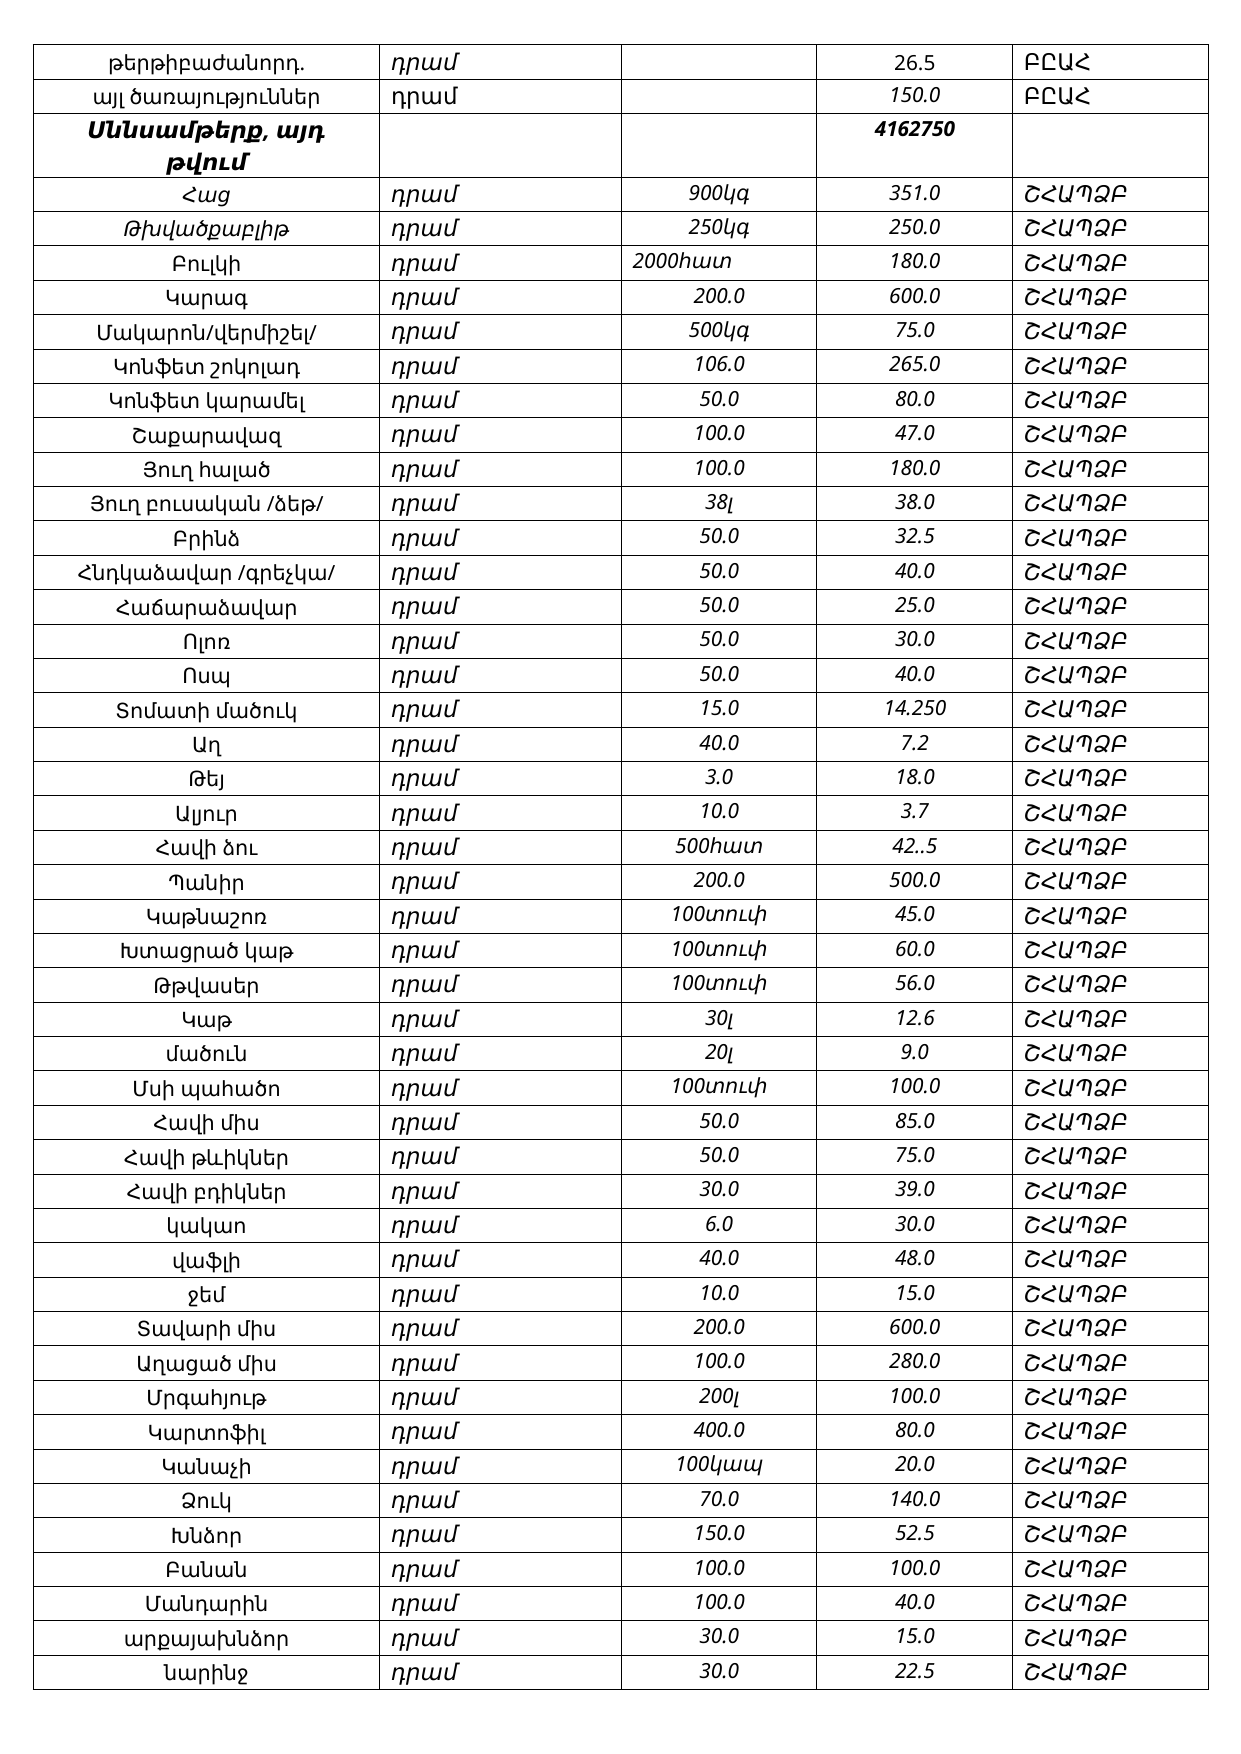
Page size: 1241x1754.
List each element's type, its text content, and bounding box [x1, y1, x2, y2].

table_cell Տավարի միս [34, 1312, 379, 1345]
table_cell դրամ [380, 178, 621, 211]
table_cell 100.0 [622, 453, 816, 486]
table_cell 3.7 [817, 796, 1012, 830]
table_cell ՇՀԱՊՁԲ [1013, 728, 1208, 761]
table_cell դրամ [380, 1003, 621, 1036]
table_cell 10.0 [622, 796, 816, 830]
table_cell այլ ծառայություններ [34, 80, 379, 113]
table_cell 50.0 [622, 659, 816, 692]
table_cell ՇՀԱՊՁԲ [1013, 1243, 1208, 1277]
table_cell Մակարոն/վերմիշել/ [34, 315, 379, 348]
table_cell 200.0 [622, 1312, 816, 1345]
table_cell 400.0 [622, 1415, 816, 1448]
table_cell ՇՀԱՊՁԲ [1013, 1587, 1208, 1620]
table_cell 265.0 [817, 350, 1012, 383]
table_cell դրամ [380, 625, 621, 658]
table_cell ՇՀԱՊՁԲ [1013, 968, 1208, 1002]
table_cell 100.0 [622, 1346, 816, 1380]
table_cell 22.5 [817, 1656, 1012, 1689]
table_cell ՇՀԱՊՁԲ [1013, 1553, 1208, 1586]
table_cell 80.0 [817, 384, 1012, 417]
table_cell 500.0 [817, 865, 1012, 898]
table_cell ՇՀԱՊՁԲ [1013, 1518, 1208, 1552]
table_cell 50.0 [622, 521, 816, 555]
table_cell ՇՀԱՊՁԲ [1013, 1003, 1208, 1036]
table_cell դրամ [380, 453, 621, 486]
table_cell դրամ [380, 1346, 621, 1380]
table_cell ՇՀԱՊՁԲ [1013, 1415, 1208, 1448]
table_cell Կաթնաշոռ [34, 900, 379, 933]
table_cell [1013, 114, 1208, 177]
table_cell 80.0 [817, 1415, 1012, 1448]
table_cell դրամ [380, 796, 621, 830]
table_cell 351.0 [817, 178, 1012, 211]
table_cell 100տուփ [622, 934, 816, 967]
table_cell 60.0 [817, 934, 1012, 967]
table_cell 180.0 [817, 246, 1012, 280]
table_cell Ոլոռ [34, 625, 379, 658]
table_cell Ձուկ [34, 1484, 379, 1517]
table_cell դրամ [380, 728, 621, 761]
table_cell ՇՀԱՊՁԲ [1013, 1381, 1208, 1414]
table_cell Կարագ [34, 281, 379, 314]
table_cell Հավի ձու [34, 831, 379, 864]
table_cell 100.0 [817, 1381, 1012, 1414]
table_cell 100.0 [817, 1553, 1012, 1586]
table_cell 6.0 [622, 1209, 816, 1242]
table_cell Հավի բդիկներ [34, 1175, 379, 1208]
table_cell ՇՀԱՊՁԲ [1013, 1346, 1208, 1380]
table_cell Կարտոֆիլ [34, 1415, 379, 1448]
table_cell 200.0 [622, 865, 816, 898]
table_cell 70.0 [622, 1484, 816, 1517]
table_cell ՇՀԱՊՁԲ [1013, 487, 1208, 520]
table_cell Խնձոր [34, 1518, 379, 1552]
table_cell 20.0 [817, 1450, 1012, 1483]
table_cell Բանան [34, 1553, 379, 1586]
table_cell ՇՀԱՊՁԲ [1013, 1656, 1208, 1689]
table_cell Թխվածքաբլիթ [34, 212, 379, 245]
table_cell 150.0 [817, 80, 1012, 113]
table_cell դրամ [380, 831, 621, 864]
table_cell ՇՀԱՊՁԲ [1013, 418, 1208, 452]
table_cell ՇՀԱՊՁԲ [1013, 1450, 1208, 1483]
table_cell Յուղ հալած [34, 453, 379, 486]
table_cell ՇՀԱՊՁԲ [1013, 350, 1208, 383]
table_cell 100տուփ [622, 1071, 816, 1105]
table_cell 100.0 [622, 418, 816, 452]
table_cell ՇՀԱՊՁԲ [1013, 796, 1208, 830]
table_cell 56.0 [817, 968, 1012, 1002]
table_cell 40.0 [817, 1587, 1012, 1620]
table_cell դրամ [380, 659, 621, 692]
table_cell 38.0 [817, 487, 1012, 520]
table_cell Մանդարին [34, 1587, 379, 1620]
table_cell ՇՀԱՊՁԲ [1013, 1484, 1208, 1517]
table_cell դրամ [380, 315, 621, 348]
table_cell Շաքարավազ [34, 418, 379, 452]
table_cell 75.0 [817, 315, 1012, 348]
table_cell 50.0 [622, 556, 816, 589]
table_cell դրամ [380, 556, 621, 589]
table_cell դրամ [380, 1656, 621, 1689]
table_cell դրամ [380, 1278, 621, 1311]
table_cell 140.0 [817, 1484, 1012, 1517]
table_cell 45.0 [817, 900, 1012, 933]
table_cell դրամ [380, 590, 621, 623]
table_cell 100.0 [622, 1587, 816, 1620]
table_cell 100տուփ [622, 900, 816, 933]
table_cell 250կգ [622, 212, 816, 245]
table_cell ՇՀԱՊՁԲ [1013, 384, 1208, 417]
table_cell Կոնֆետ շոկոլադ [34, 350, 379, 383]
table_cell Կաթ [34, 1003, 379, 1036]
table_cell Հնդկաձավար /գրեչկա/ [34, 556, 379, 589]
table_cell դրամ [380, 1243, 621, 1277]
table_cell ՇՀԱՊՁԲ [1013, 831, 1208, 864]
table_cell 106.0 [622, 350, 816, 383]
table_cell 12.6 [817, 1003, 1012, 1036]
table_cell ՇՀԱՊՁԲ [1013, 1312, 1208, 1345]
table_cell 48.0 [817, 1243, 1012, 1277]
table_cell 75.0 [817, 1140, 1012, 1173]
table_cell 600.0 [817, 1312, 1012, 1345]
table_cell ՇՀԱՊՁԲ [1013, 693, 1208, 727]
table_cell 14.250 [817, 693, 1012, 727]
table_cell Սննսամթերք, այդ թվում [34, 114, 379, 177]
table_cell ՇՀԱՊՁԲ [1013, 659, 1208, 692]
table_cell 50.0 [622, 625, 816, 658]
table_cell Բրինձ [34, 521, 379, 555]
table_cell դրամ [380, 934, 621, 967]
table_cell դրամ [380, 281, 621, 314]
table_cell դրամ [380, 865, 621, 898]
table_cell 100տուփ [622, 968, 816, 1002]
table_cell դրամ [380, 1484, 621, 1517]
table_cell դրամ [380, 1587, 621, 1620]
table_cell ՇՀԱՊՁԲ [1013, 1278, 1208, 1311]
table_cell 500կգ [622, 315, 816, 348]
table_cell 25.0 [817, 590, 1012, 623]
table_cell 50.0 [622, 1140, 816, 1173]
table_cell 30լ [622, 1003, 816, 1036]
table_cell 50.0 [622, 384, 816, 417]
table_cell Աղ [34, 728, 379, 761]
table_cell 9.0 [817, 1037, 1012, 1070]
table_cell 50.0 [622, 590, 816, 623]
table_cell դրամ [380, 45, 621, 79]
table_cell դրամ [380, 693, 621, 727]
table_cell ՇՀԱՊՁԲ [1013, 521, 1208, 555]
table_cell 250.0 [817, 212, 1012, 245]
table_cell 15.0 [817, 1621, 1012, 1655]
table_cell ՇՀԱՊՁԲ [1013, 178, 1208, 211]
table_cell 15.0 [817, 1278, 1012, 1311]
table_cell ՇՀԱՊՁԲ [1013, 900, 1208, 933]
table_cell ԲԸԱՀ [1013, 80, 1208, 113]
table_cell կակաո [34, 1209, 379, 1242]
table_cell Բուլկի [34, 246, 379, 280]
table_cell Աղացած միս [34, 1346, 379, 1380]
table_cell ՇՀԱՊՁԲ [1013, 1140, 1208, 1173]
table_cell Հաց [34, 178, 379, 211]
table_cell 32.5 [817, 521, 1012, 555]
table_cell դրամ [380, 80, 621, 113]
table_cell ՇՀԱՊՁԲ [1013, 762, 1208, 795]
table_cell 15.0 [622, 693, 816, 727]
table_cell Ոսպ [34, 659, 379, 692]
table_cell Հավի թևիկներ [34, 1140, 379, 1173]
table_cell Պանիր [34, 865, 379, 898]
table_cell դրամ [380, 968, 621, 1002]
table_cell ՇՀԱՊՁԲ [1013, 281, 1208, 314]
table_cell 4162750 [817, 114, 1012, 177]
table_cell ՇՀԱՊՁԲ [1013, 934, 1208, 967]
table_cell 85.0 [817, 1106, 1012, 1139]
table_cell ՇՀԱՊՁԲ [1013, 556, 1208, 589]
table_cell արքայախնձոր [34, 1621, 379, 1655]
table_cell 30.0 [817, 625, 1012, 658]
table_cell ԲԸԱՀ [1013, 45, 1208, 79]
table_cell [622, 45, 816, 79]
table_cell ՇՀԱՊՁԲ [1013, 1106, 1208, 1139]
table_cell 500հատ [622, 831, 816, 864]
table_cell դրամ [380, 1553, 621, 1586]
table_cell [622, 80, 816, 113]
table_cell 20լ [622, 1037, 816, 1070]
table_cell դրամ [380, 384, 621, 417]
table_cell դրամ [380, 1518, 621, 1552]
table_cell ՇՀԱՊՁԲ [1013, 1209, 1208, 1242]
table_cell թերթիբաժանորդ. [34, 45, 379, 79]
table_cell 26.5 [817, 45, 1012, 79]
table_cell 50.0 [622, 1106, 816, 1139]
table_cell դրամ [380, 1450, 621, 1483]
table_cell 150.0 [622, 1518, 816, 1552]
table_cell 100.0 [622, 1553, 816, 1586]
table_cell 40.0 [622, 728, 816, 761]
table_cell ՇՀԱՊՁԲ [1013, 246, 1208, 280]
table_cell 30.0 [622, 1175, 816, 1208]
table_cell 40.0 [622, 1243, 816, 1277]
table_cell դրամ [380, 350, 621, 383]
table_cell 3.0 [622, 762, 816, 795]
table_cell դրամ [380, 1140, 621, 1173]
table_cell ՇՀԱՊՁԲ [1013, 625, 1208, 658]
table_cell Թթվասեր [34, 968, 379, 1002]
table_cell ՇՀԱՊՁԲ [1013, 315, 1208, 348]
table_cell վաֆլի [34, 1243, 379, 1277]
table_cell 2000հատ [622, 246, 816, 280]
table_cell Հավի միս [34, 1106, 379, 1139]
table_cell ջեմ [34, 1278, 379, 1311]
table_cell 52.5 [817, 1518, 1012, 1552]
table_cell 200լ [622, 1381, 816, 1414]
table_cell Տոմատի մածուկ [34, 693, 379, 727]
table_cell դրամ [380, 521, 621, 555]
table_cell դրամ [380, 1312, 621, 1345]
table_cell Մրգահյութ [34, 1381, 379, 1414]
table_cell 280.0 [817, 1346, 1012, 1380]
table_cell մածուն [34, 1037, 379, 1070]
table_cell դրամ [380, 1037, 621, 1070]
table_cell ՇՀԱՊՁԲ [1013, 590, 1208, 623]
table_cell ՇՀԱՊՁԲ [1013, 865, 1208, 898]
table_cell ՇՀԱՊՁԲ [1013, 453, 1208, 486]
table_cell Ալյուր [34, 796, 379, 830]
table_cell դրամ [380, 1209, 621, 1242]
table_cell 30.0 [622, 1656, 816, 1689]
table_cell ՇՀԱՊՁԲ [1013, 1037, 1208, 1070]
table_cell ՇՀԱՊՁԲ [1013, 1071, 1208, 1105]
table_cell դրամ [380, 1071, 621, 1105]
table_cell Հաճարաձավար [34, 590, 379, 623]
table_cell 180.0 [817, 453, 1012, 486]
table_cell դրամ [380, 1415, 621, 1448]
table_cell դրամ [380, 418, 621, 452]
table_cell 42..5 [817, 831, 1012, 864]
table_cell 40.0 [817, 659, 1012, 692]
table_cell 7.2 [817, 728, 1012, 761]
table_cell 47.0 [817, 418, 1012, 452]
table_cell 38լ [622, 487, 816, 520]
table_cell Յուղ բուսական /ձեթ/ [34, 487, 379, 520]
table_cell Կանաչի [34, 1450, 379, 1483]
table_cell ՇՀԱՊՁԲ [1013, 1621, 1208, 1655]
table_cell Թեյ [34, 762, 379, 795]
table_cell Խտացրած կաթ [34, 934, 379, 967]
table_cell դրամ [380, 246, 621, 280]
table_cell դրամ [380, 1381, 621, 1414]
table_cell [622, 114, 816, 177]
table_cell դրամ [380, 487, 621, 520]
table_cell 30.0 [817, 1209, 1012, 1242]
table_cell 18.0 [817, 762, 1012, 795]
table_cell Մսի պահածո [34, 1071, 379, 1105]
table_cell 40.0 [817, 556, 1012, 589]
table_cell դրամ [380, 1621, 621, 1655]
table_cell ՇՀԱՊՁԲ [1013, 212, 1208, 245]
table_cell 900կգ [622, 178, 816, 211]
table_cell 200.0 [622, 281, 816, 314]
table_cell դրամ [380, 762, 621, 795]
table_cell 100կապ [622, 1450, 816, 1483]
table_cell [380, 114, 621, 177]
table_cell դրամ [380, 1106, 621, 1139]
table_cell 30.0 [622, 1621, 816, 1655]
table_cell ՇՀԱՊՁԲ [1013, 1175, 1208, 1208]
table_cell 100.0 [817, 1071, 1012, 1105]
table_cell 10.0 [622, 1278, 816, 1311]
table_cell 39.0 [817, 1175, 1012, 1208]
table_cell դրամ [380, 1175, 621, 1208]
table_cell 600.0 [817, 281, 1012, 314]
table_cell դրամ [380, 900, 621, 933]
table_cell Կոնֆետ կարամել [34, 384, 379, 417]
table_cell դրամ [380, 212, 621, 245]
table_cell նարինջ [34, 1656, 379, 1689]
